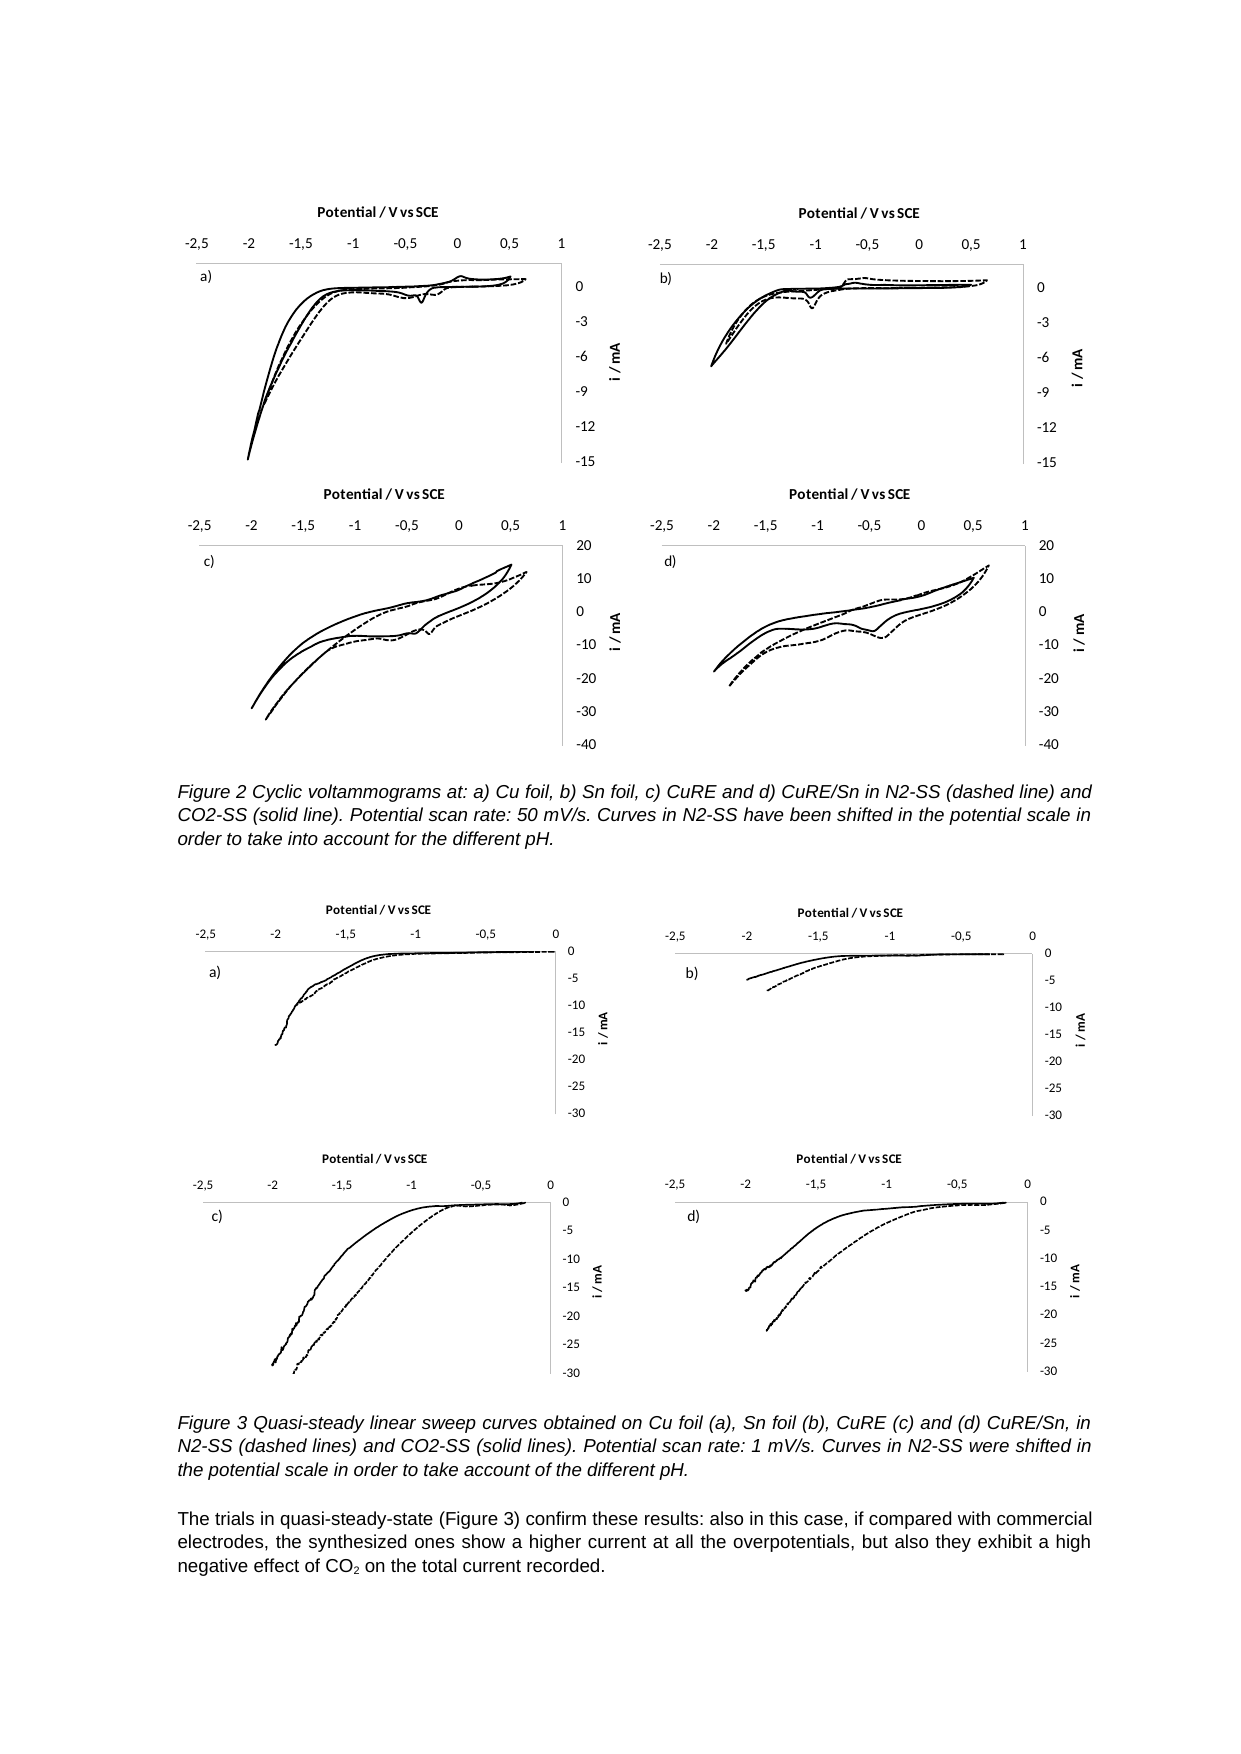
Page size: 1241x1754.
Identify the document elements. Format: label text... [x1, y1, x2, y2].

text Figure 2 Cyclic voltammograms at: a) Cu foil, b) Sn foil, c) CuRE and d) CuRE/Sn in N2-SS (dashed line) and CO2-SS (solid line). Potential scan rate: 50 mV/s. Curves in N2-SS have been shifted in the potential scale in order to take into account for the different pH. [177, 781, 1092, 849]
text The trials in quasi-steady-state (Figure 3) confirm these results: also in this case, if compared with commercial electrodes, the synthesized ones show a higher current at all the overpotentials, but also they exhibit a high negative effect of CO2 on the total current recorded. [177, 1508, 1092, 1576]
text Figure 3 Quasi-steady linear sweep curves obtained on Cu foil (a), Sn foil (b), CuRE (c) and (d) CuRE/Sn, in N2-SS (dashed lines) and CO2-SS (solid lines). Potential scan rate: 1 mV/s. Curves in N2-SS were shifted in the potential scale in order to take account of the different pH. [177, 1412, 1092, 1481]
